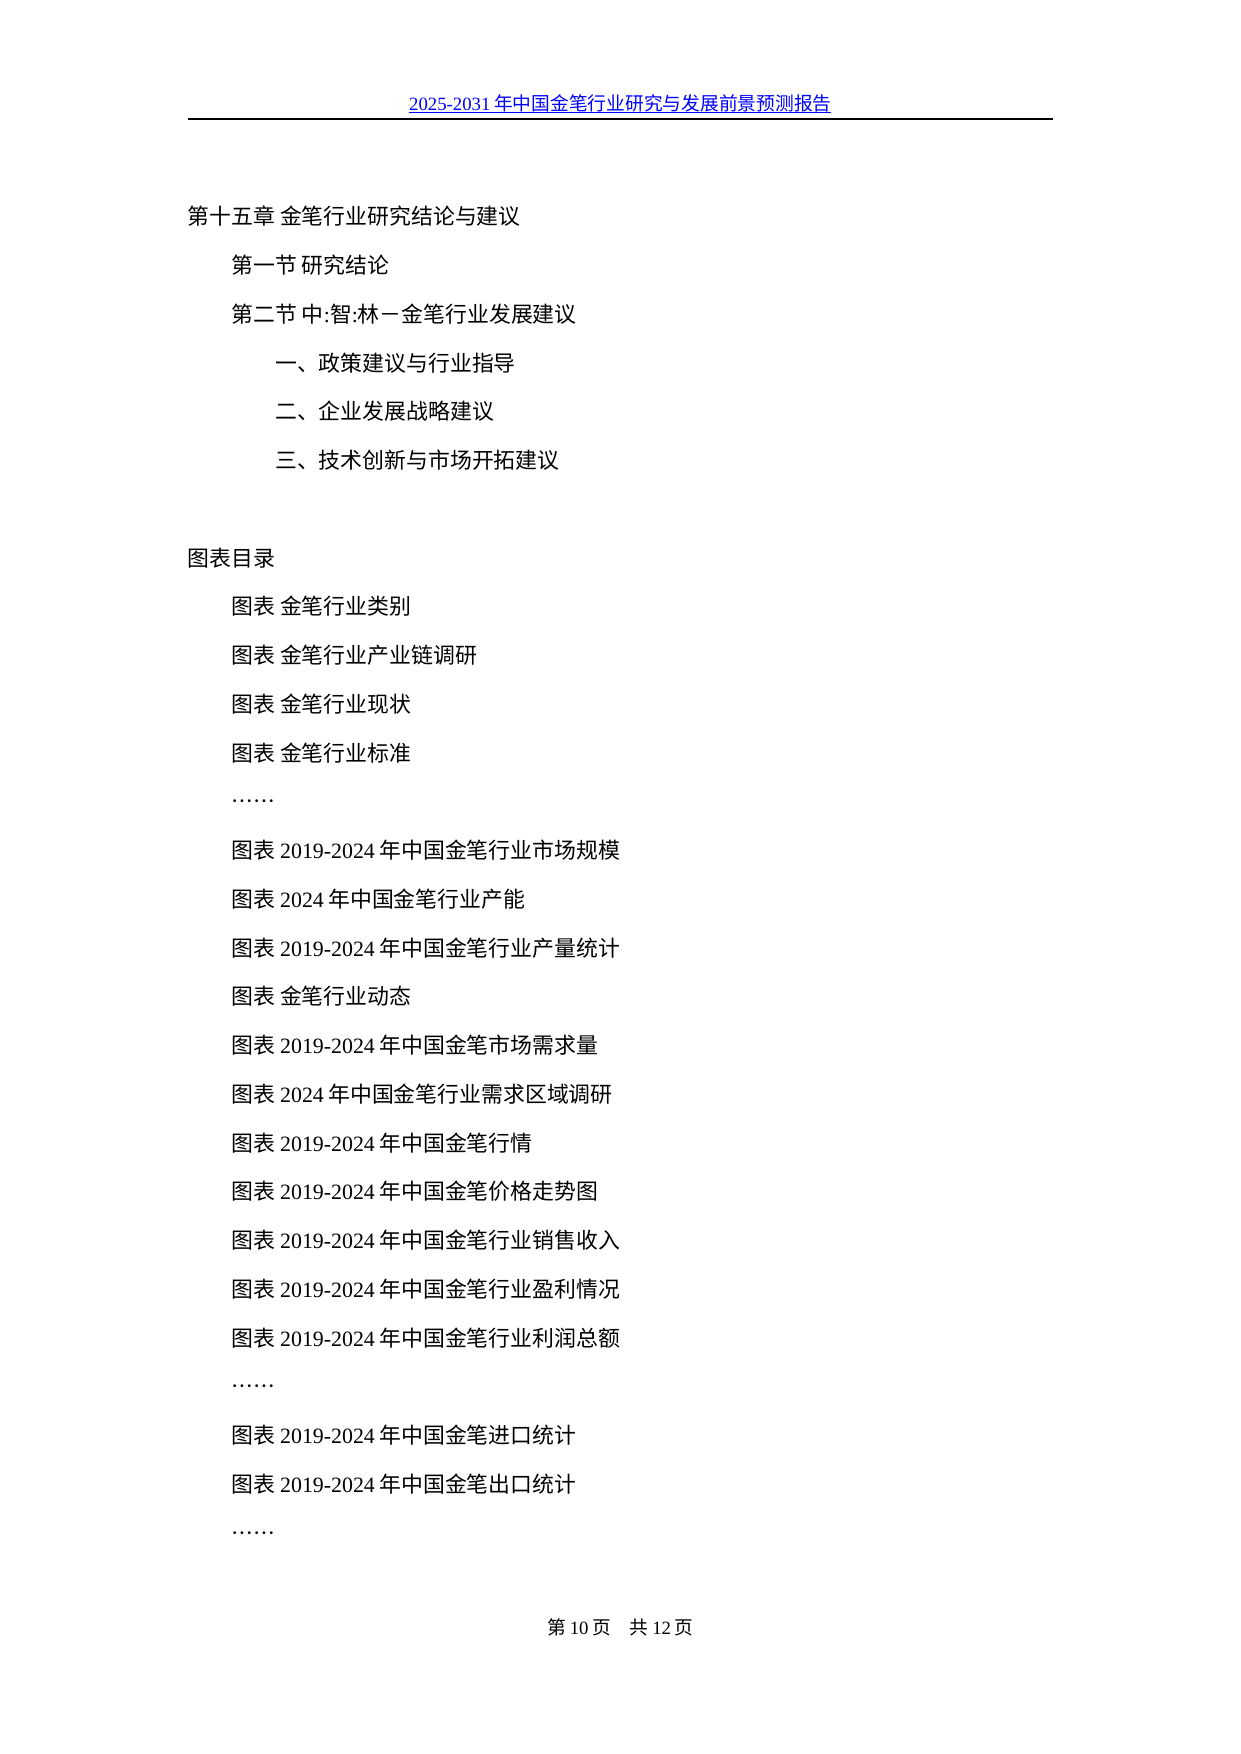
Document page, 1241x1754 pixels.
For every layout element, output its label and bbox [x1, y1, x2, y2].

text [187, 150, 1053, 1548]
